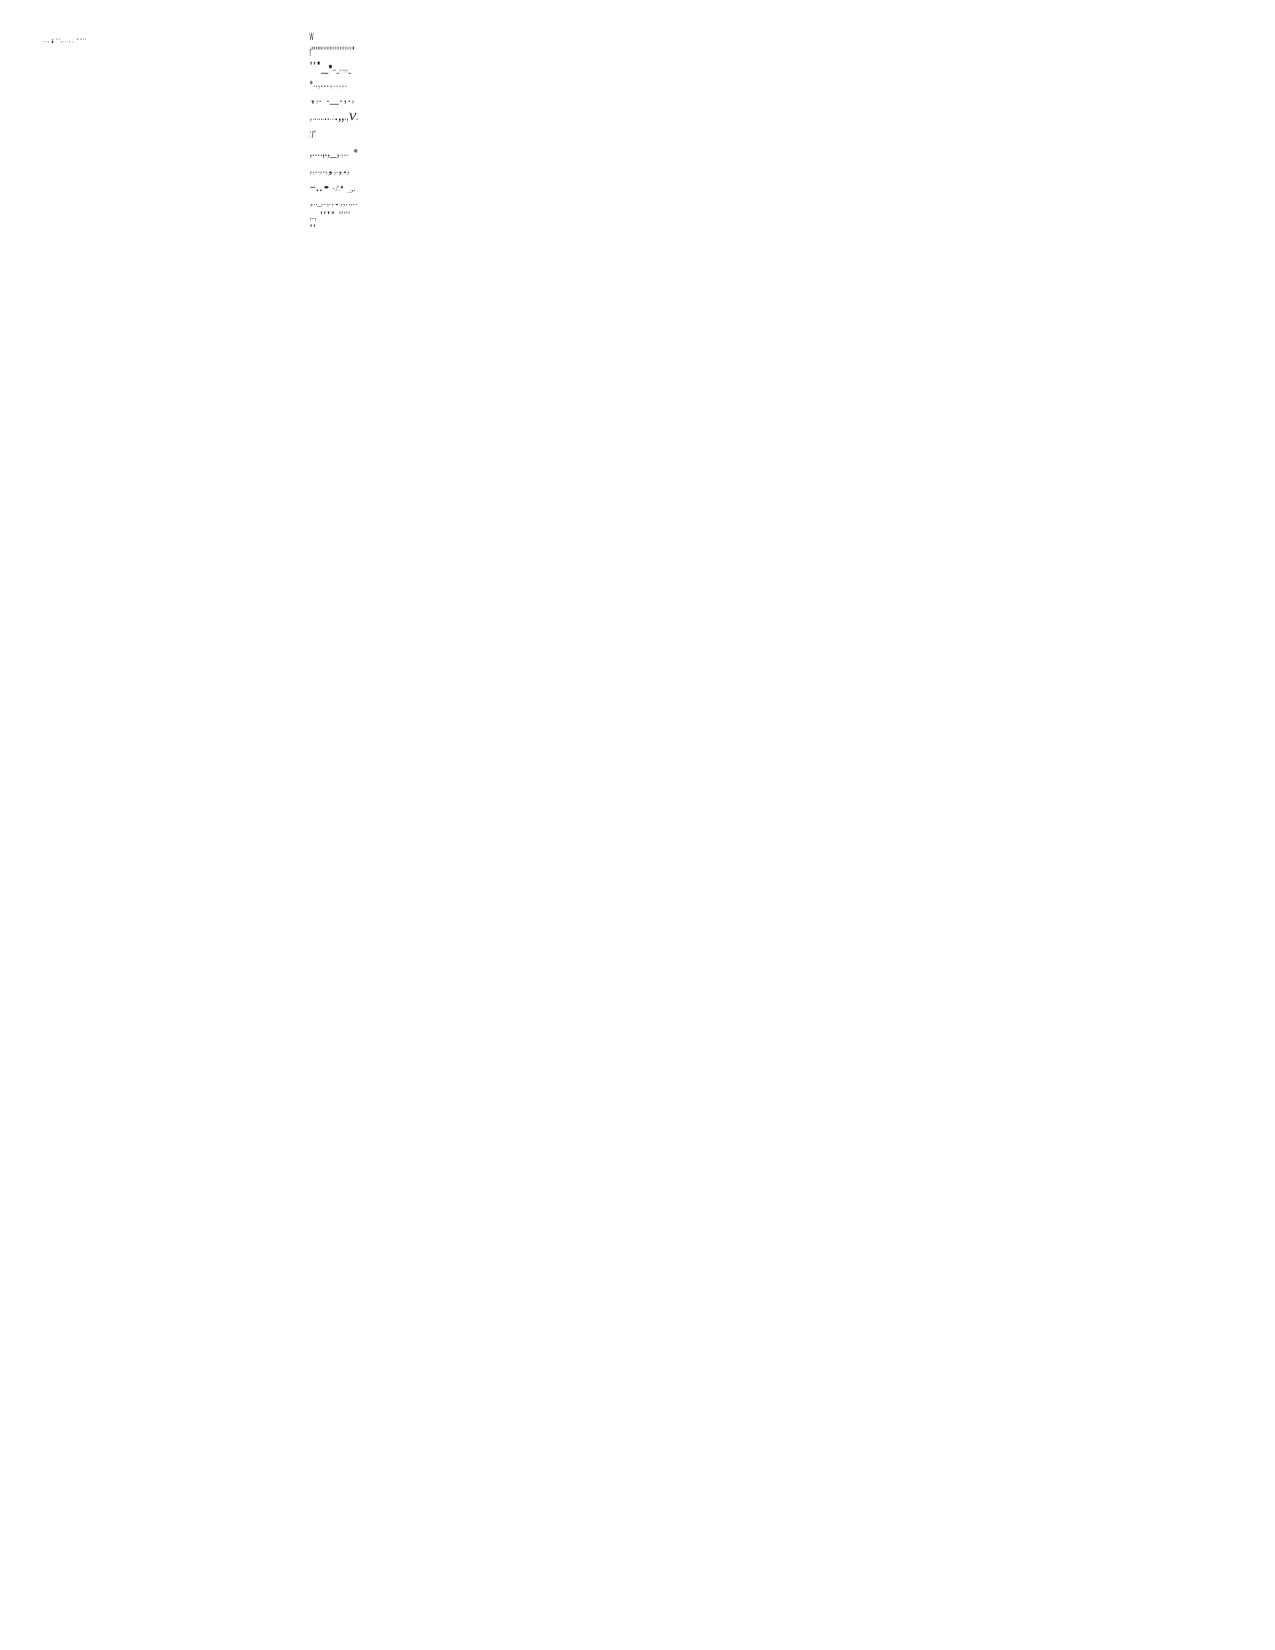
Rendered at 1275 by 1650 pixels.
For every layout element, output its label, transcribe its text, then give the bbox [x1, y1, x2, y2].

text wr""""""""'""'''"'_•..._..,.,,._ •..,....,......,... ,,.. ._.,.,,............,,.,v. rr ,....,.,_,.,... • ,.,...,...,,,.,., -..• -.r.• _,. ,.._,..,.,.,,..,...,.., "'' ""' '' [309, 28, 359, 235]
